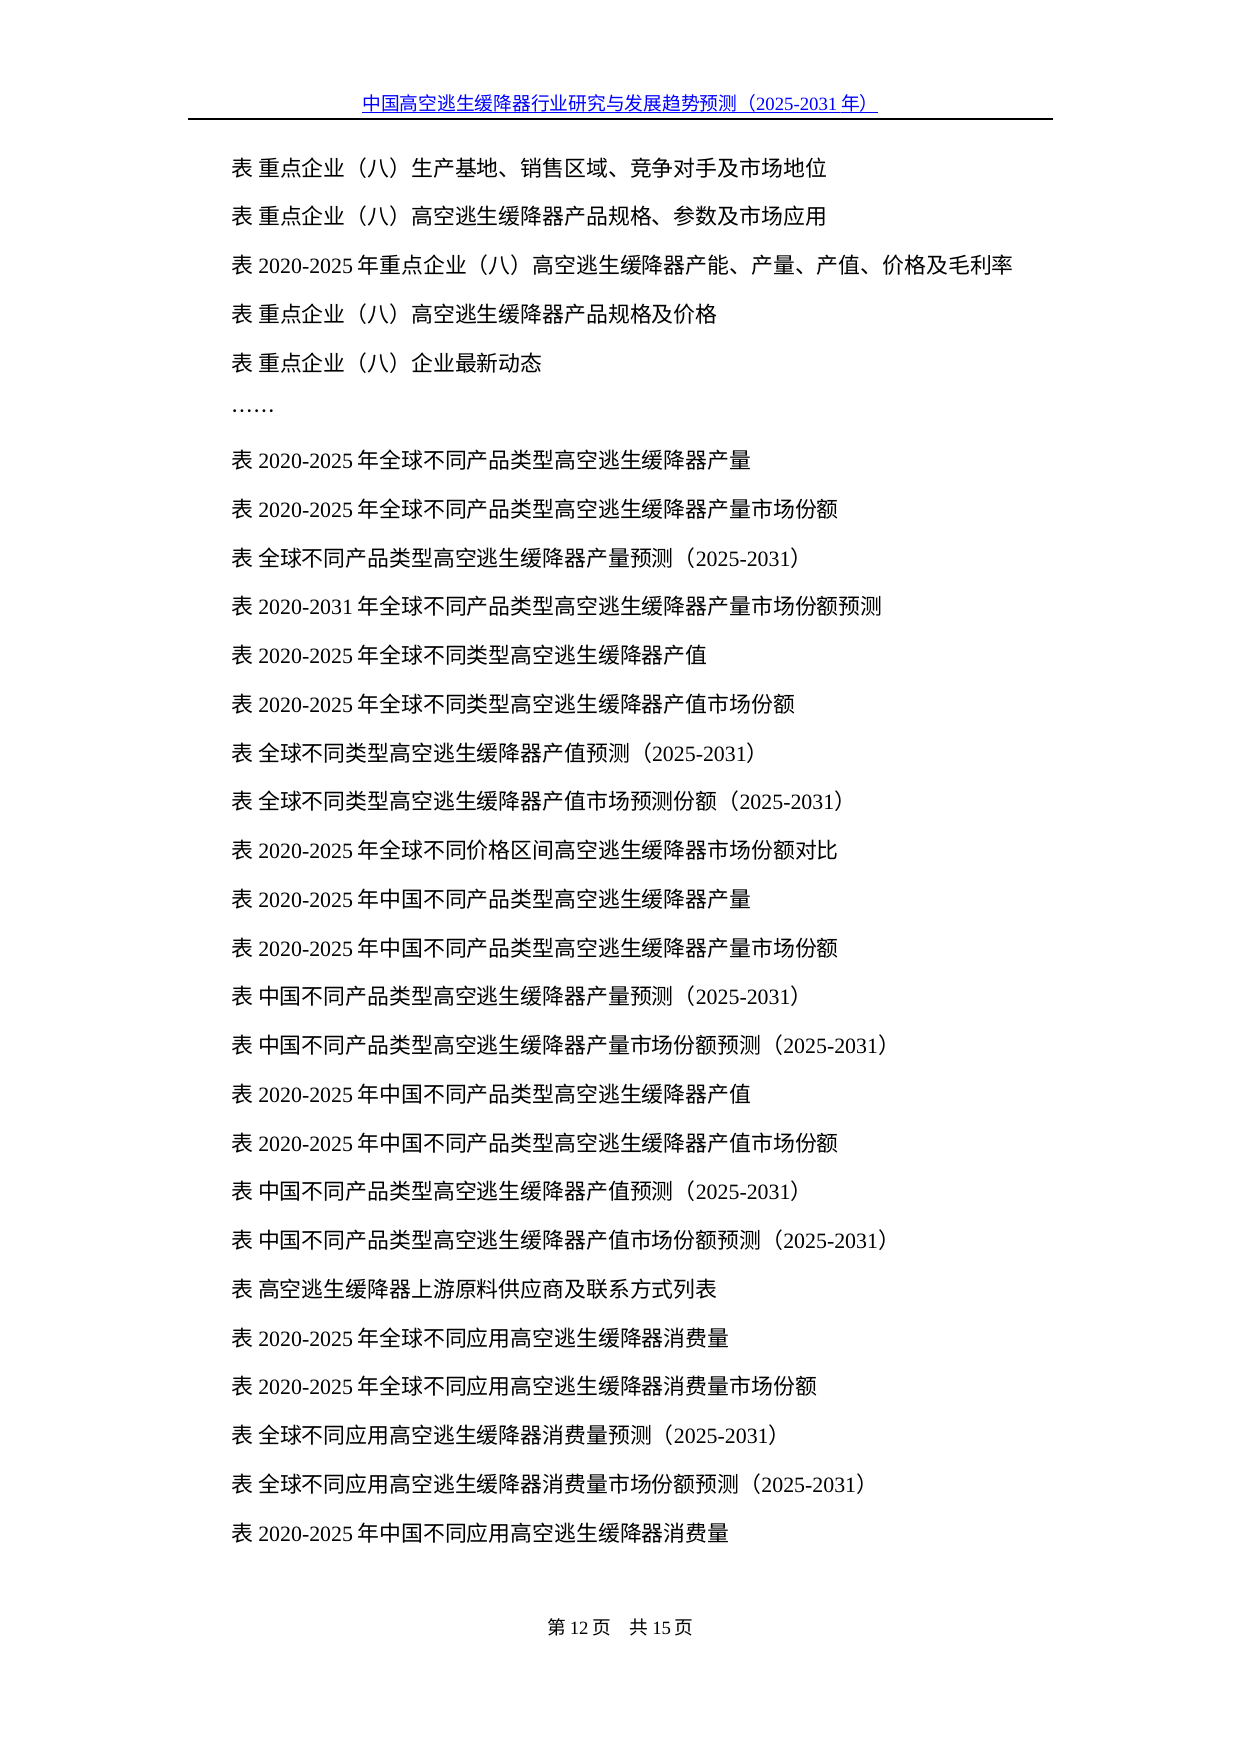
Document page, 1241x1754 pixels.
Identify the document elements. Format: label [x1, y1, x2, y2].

text [187, 150, 1053, 1548]
